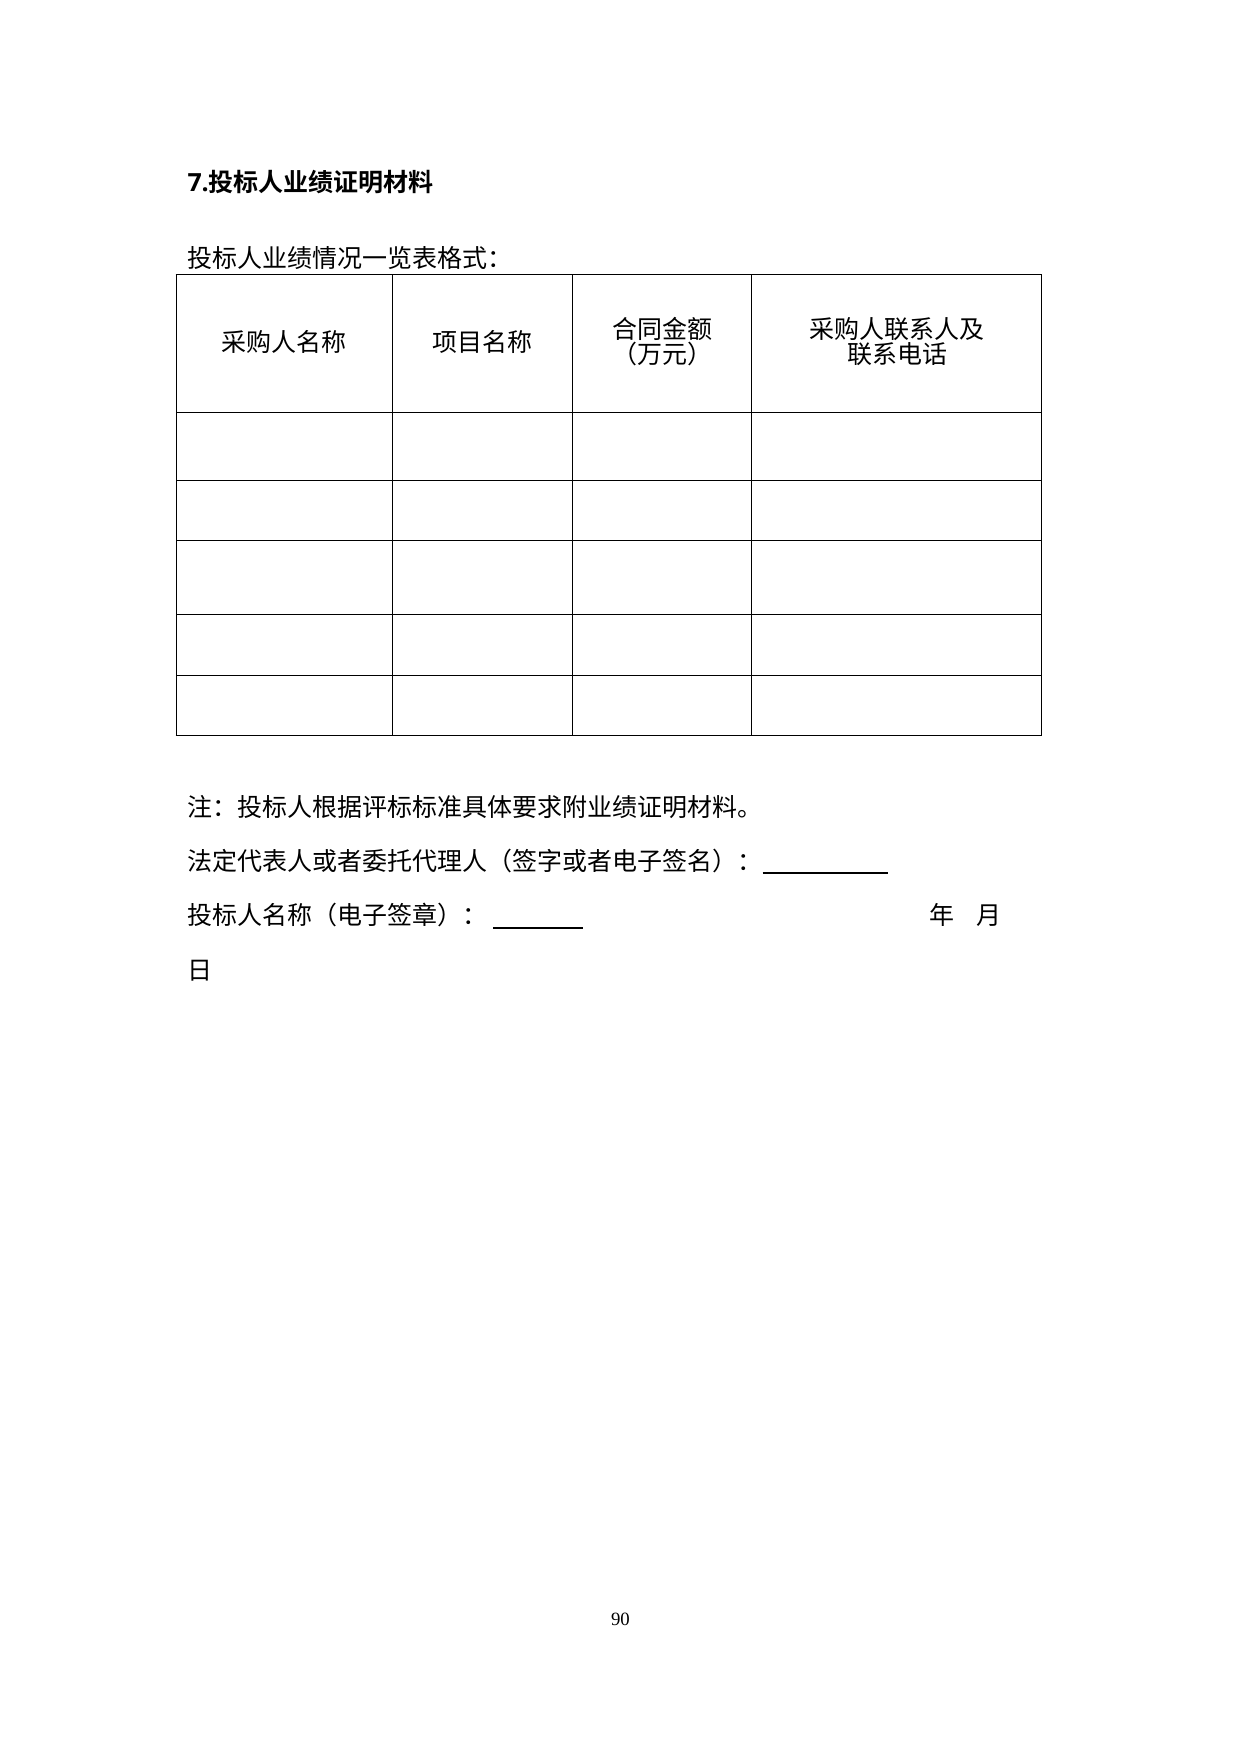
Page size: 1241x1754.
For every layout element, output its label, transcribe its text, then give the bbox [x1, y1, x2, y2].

table_cell [573, 541, 751, 614]
table_header 采购人联系人及 联系电话 [752, 275, 1041, 412]
table_cell [752, 413, 1041, 480]
table_cell [393, 481, 572, 540]
table_cell [393, 615, 572, 674]
table_cell [573, 615, 751, 674]
table_header 合同金额 （万元） [573, 275, 751, 412]
table_cell [177, 541, 392, 614]
table_cell [752, 676, 1041, 735]
table_cell [177, 676, 392, 735]
table_cell [573, 676, 751, 735]
table_cell [393, 541, 572, 614]
table_cell [393, 413, 572, 480]
table_cell [573, 413, 751, 480]
table_cell [177, 413, 392, 480]
table_cell [573, 481, 751, 540]
table_header 采购人名称 [177, 275, 392, 412]
table_header 项目名称 [393, 275, 572, 412]
table_cell [393, 676, 572, 735]
table_cell [752, 541, 1041, 614]
text 注：投标人根据评标标准具体要求附业绩证明材料。 [187, 787, 1053, 823]
text 投标人名称（电子签章）： 年 月 日 [187, 896, 1003, 986]
table_cell [177, 615, 392, 674]
text 7.投标人业绩证明材料 [187, 162, 1053, 199]
list 投标人业绩情况一览表格式： [187, 238, 1053, 274]
table_cell [177, 481, 392, 540]
table_cell [752, 615, 1041, 674]
table_cell [752, 481, 1041, 540]
text 法定代表人或者委托代理人（签字或者电子签名）： [187, 841, 1053, 878]
